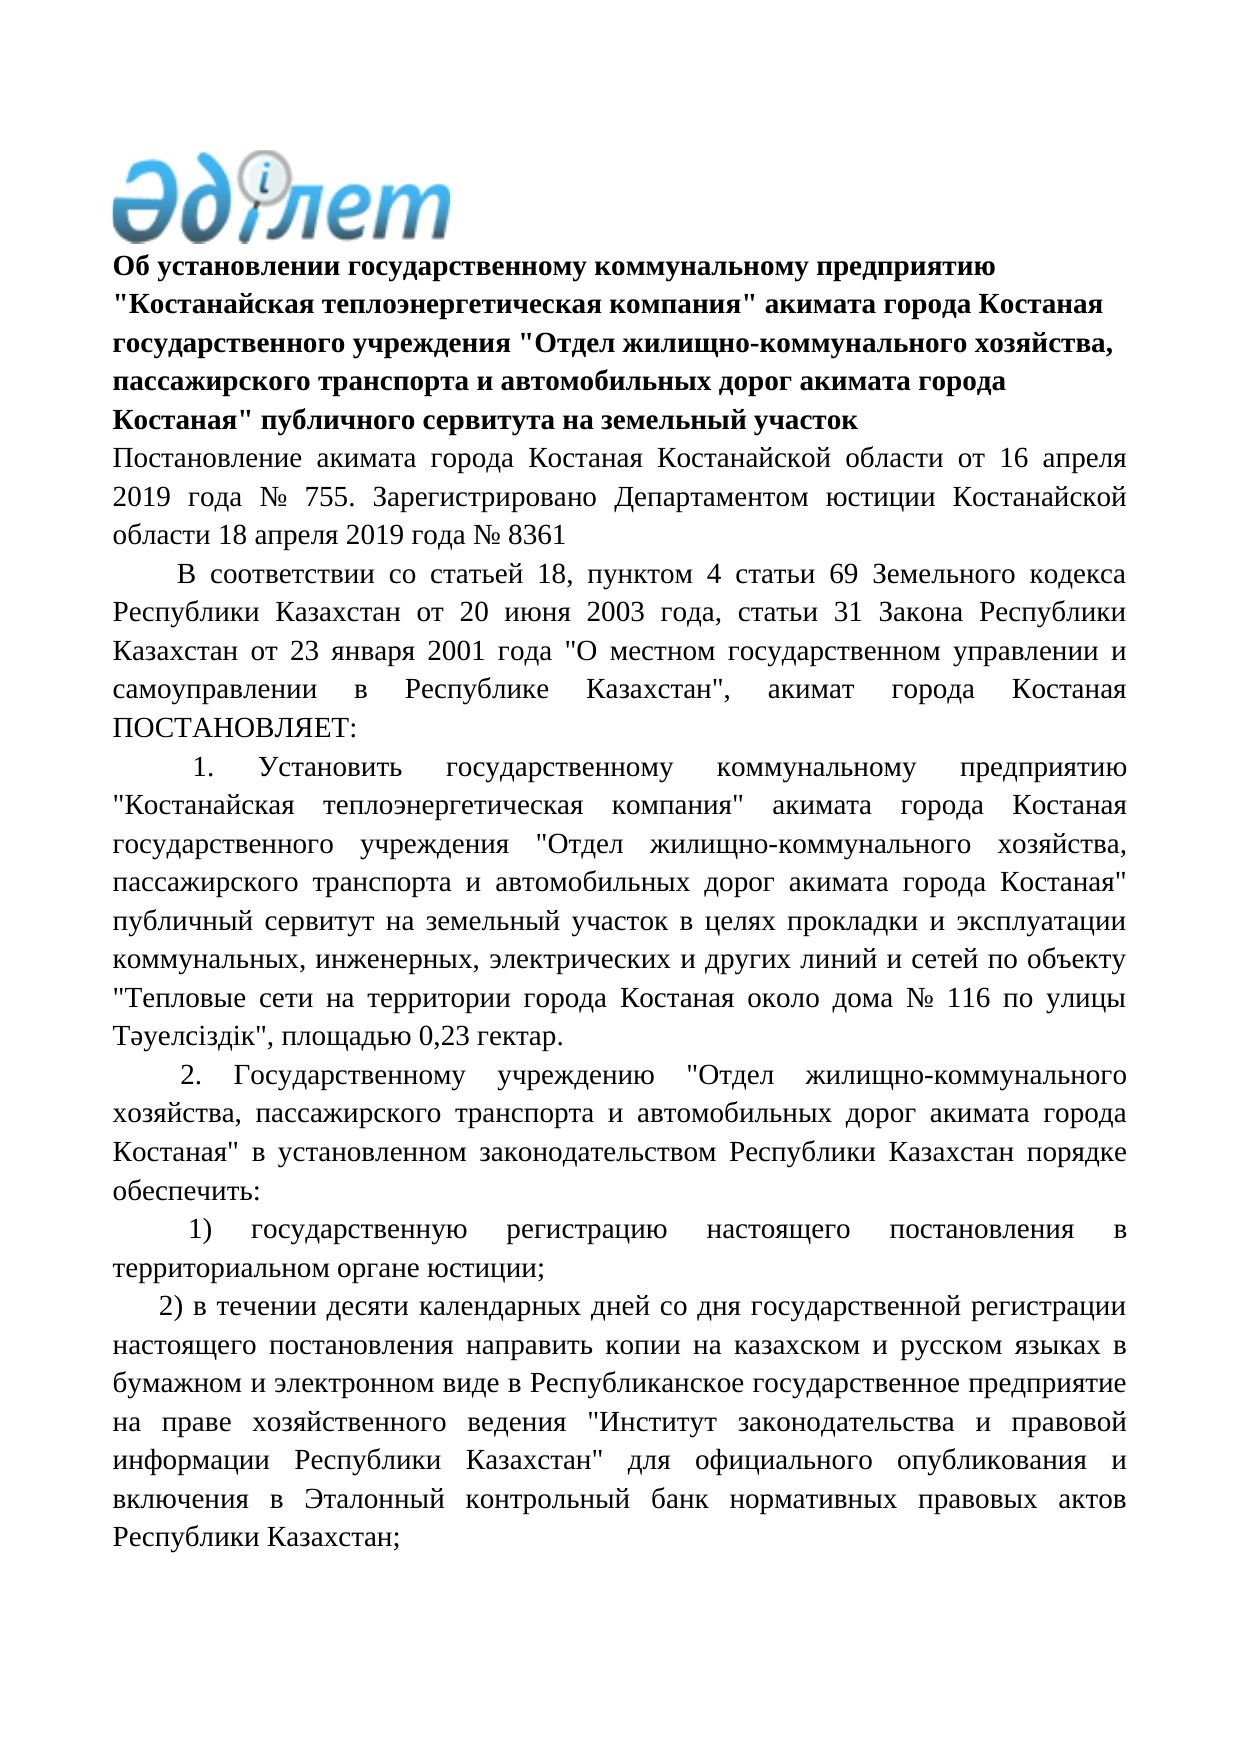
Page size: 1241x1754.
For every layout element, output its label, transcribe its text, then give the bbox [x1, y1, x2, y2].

text 2. Государственному учреждению "Отдел жилищно-коммунального хозяйства, пассажирского транспорта и автомобильных дорог акимата города Костаная" в установленном законодательством Республики Казахстан порядке обеспечить: [112, 1057, 1128, 1206]
text В соответствии со статьей 18, пунктом 4 статьи 69 Земельного кодекса Республики Казахстан от 20 июня 2003 года, статьи 31 Закона Республики Казахстан от 23 января 2001 года "О местном государственном управлении и самоуправлении в Республике Казахстан", акимат города Костаная ПОСТАНОВЛЯЕТ: [112, 556, 1128, 744]
picture [112, 150, 451, 244]
text Постановление акимата города Костаная Костанайской области от 16 апреля 2019 года № 755. Зарегистрировано Департаментом юстиции Костанайской области 18 апреля 2019 года № 8361 [112, 440, 1128, 551]
text Об установлении государственному коммунальному предприятию "Костанайская теплоэнергетическая компания" акимата города Костаная государственного учреждения "Отдел жилищно-коммунального хозяйства, пассажирского транспорта и автомобильных дорог акимата города Костаная" публичного сервитута на земельный участок [112, 248, 1128, 435]
text 1) государственную регистрацию настоящего постановления в территориальном органе юстиции; [112, 1211, 1128, 1283]
text 1. Установить государственному коммунальному предприятию "Костанайская теплоэнергетическая компания" акимата города Костаная государственного учреждения "Отдел жилищно-коммунального хозяйства, пассажирского транспорта и автомобильных дорог акимата города Костаная" публичный сервитут на земельный участок в целях прокладки и эксплуатации коммунальных, инженерных, электрических и других линий и сетей по объекту "Тепловые сети на территории города Костаная около дома № 116 по улицы Тәуелсіздік", площадью 0,23 гектар. [112, 749, 1128, 1052]
text 2) в течении десяти календарных дней со дня государственной регистрации настоящего постановления направить копии на казахском и русском языках в бумажном и электронном виде в Республиканское государственное предприятие на праве хозяйственного ведения "Институт законодательства и правовой информации Республики Казахстан" для официального опубликования и включения в Эталонный контрольный банк нормативных правовых актов Республики Казахстан; [112, 1288, 1128, 1553]
